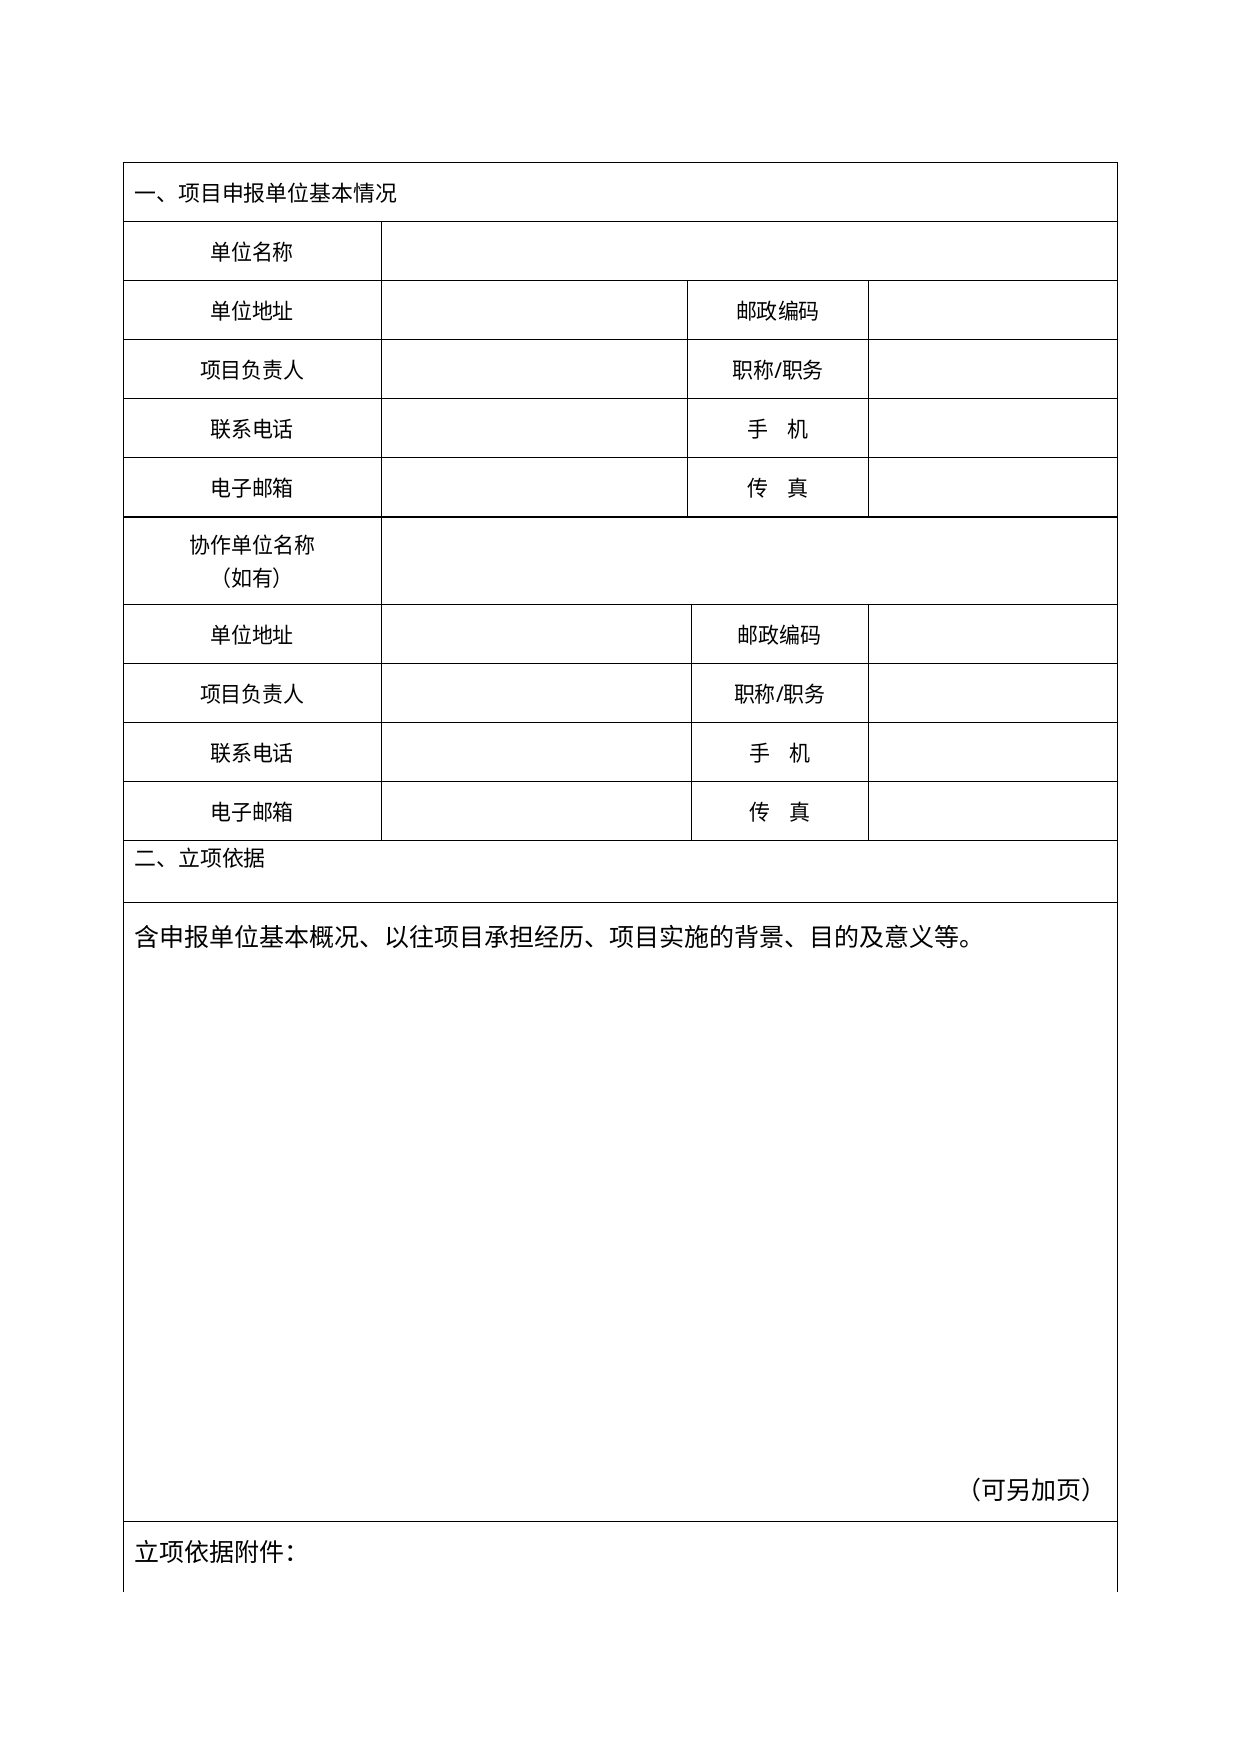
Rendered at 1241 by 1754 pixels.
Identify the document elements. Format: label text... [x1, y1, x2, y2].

table_cell [869, 782, 1117, 840]
table_cell [869, 399, 1117, 457]
table_cell 单位地址 [124, 605, 381, 663]
table_cell [382, 723, 691, 781]
table_cell [382, 281, 687, 339]
table_cell [869, 723, 1117, 781]
table_header 一、项目申报单位基本情况 [124, 163, 1117, 221]
table_cell [869, 340, 1117, 398]
table_cell 邮政编码 [688, 281, 868, 339]
table_cell 含申报单位基本概况、以往项目承担经历、项目实施的背景、目的及意义等。 （可另加页） [124, 903, 1117, 1521]
table_cell 手 机 [688, 399, 868, 457]
table_cell [869, 281, 1117, 339]
table_cell [382, 518, 1117, 603]
table_cell [382, 222, 1117, 280]
table_cell 二、立项依据 [124, 841, 1117, 902]
table_cell [382, 605, 691, 663]
table_cell [382, 399, 687, 457]
table_cell 单位名称 [124, 222, 381, 280]
table_cell [382, 458, 687, 516]
table_cell 协作单位名称 （如有） [124, 518, 381, 603]
table_cell 电子邮箱 [124, 458, 381, 516]
table_cell 单位地址 [124, 281, 381, 339]
table_cell 手 机 [692, 723, 868, 781]
table_cell 联系电话 [124, 399, 381, 457]
table_cell [869, 458, 1117, 516]
table_cell 传 真 [692, 782, 868, 840]
table_cell 职称/职务 [688, 340, 868, 398]
table_cell [869, 605, 1117, 663]
table_cell 电子邮箱 [124, 782, 381, 840]
table_cell [382, 340, 687, 398]
table_cell 传 真 [688, 458, 868, 516]
table_cell 项目负责人 [124, 340, 381, 398]
table_cell 联系电话 [124, 723, 381, 781]
table_cell 职称/职务 [692, 664, 868, 722]
table_cell [382, 664, 691, 722]
table_cell 项目负责人 [124, 664, 381, 722]
table_cell [382, 782, 691, 840]
table_cell [869, 664, 1117, 722]
table_cell 立项依据附件： 1． 2． … [124, 1522, 1117, 1592]
table_cell 邮政编码 [692, 605, 868, 663]
